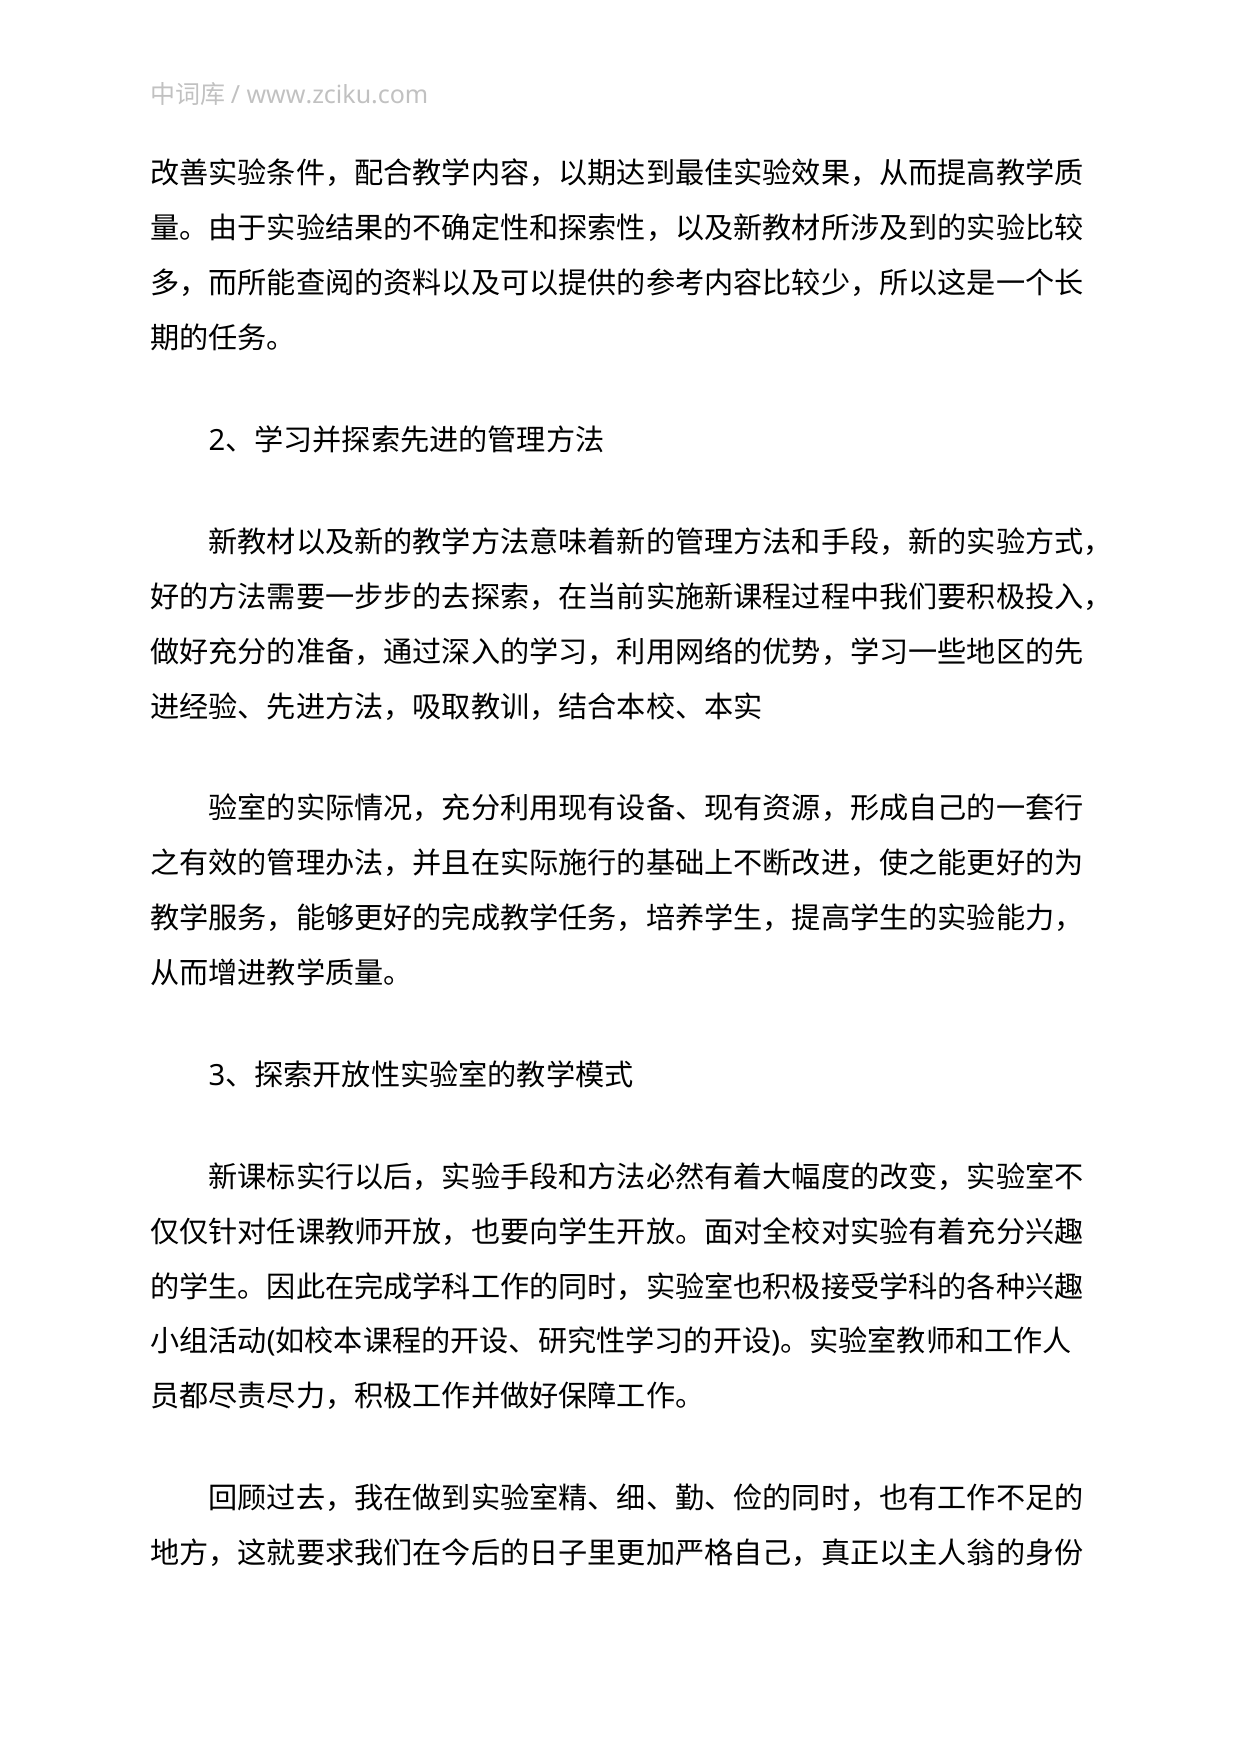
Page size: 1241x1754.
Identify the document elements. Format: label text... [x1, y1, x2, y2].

text 验室的实际情况，充分利用现有设备、现有资源，形成自己的一套行之有效的管理办法，并且在实际施行的基础上不断改进，使之能更好的为教学服务，能够更好的完成教学任务，培养学生，提高学生的实验能力，从而增进教学质量。 [150, 785, 1090, 992]
text 新课标实行以后，实验手段和方法必然有着大幅度的改变，实验室不仅仅针对任课教师开放，也要向学生开放。面对全校对实验有着充分兴趣的学生。因此在完成学科工作的同时，实验室也积极接受学科的各种兴趣小组活动(如校本课程的开设、研究性学习的开设)。实验室教师和工作人员都尽责尽力，积极工作并做好保障工作。 [150, 1153, 1090, 1415]
text 2、学习并探索先进的管理方法 [150, 416, 1090, 459]
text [150, 150, 1090, 357]
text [150, 1475, 1090, 1572]
text 3、探索开放性实验室的教学模式 [150, 1051, 1090, 1094]
text 新教材以及新的教学方法意味着新的管理方法和手段，新的实验方式，好的方法需要一步步的去探索，在当前实施新课程过程中我们要积极投入，做好充分的准备，通过深入的学习，利用网络的优势，学习一些地区的先进经验、先进方法，吸取教训，结合本校、本实 [150, 518, 1090, 725]
